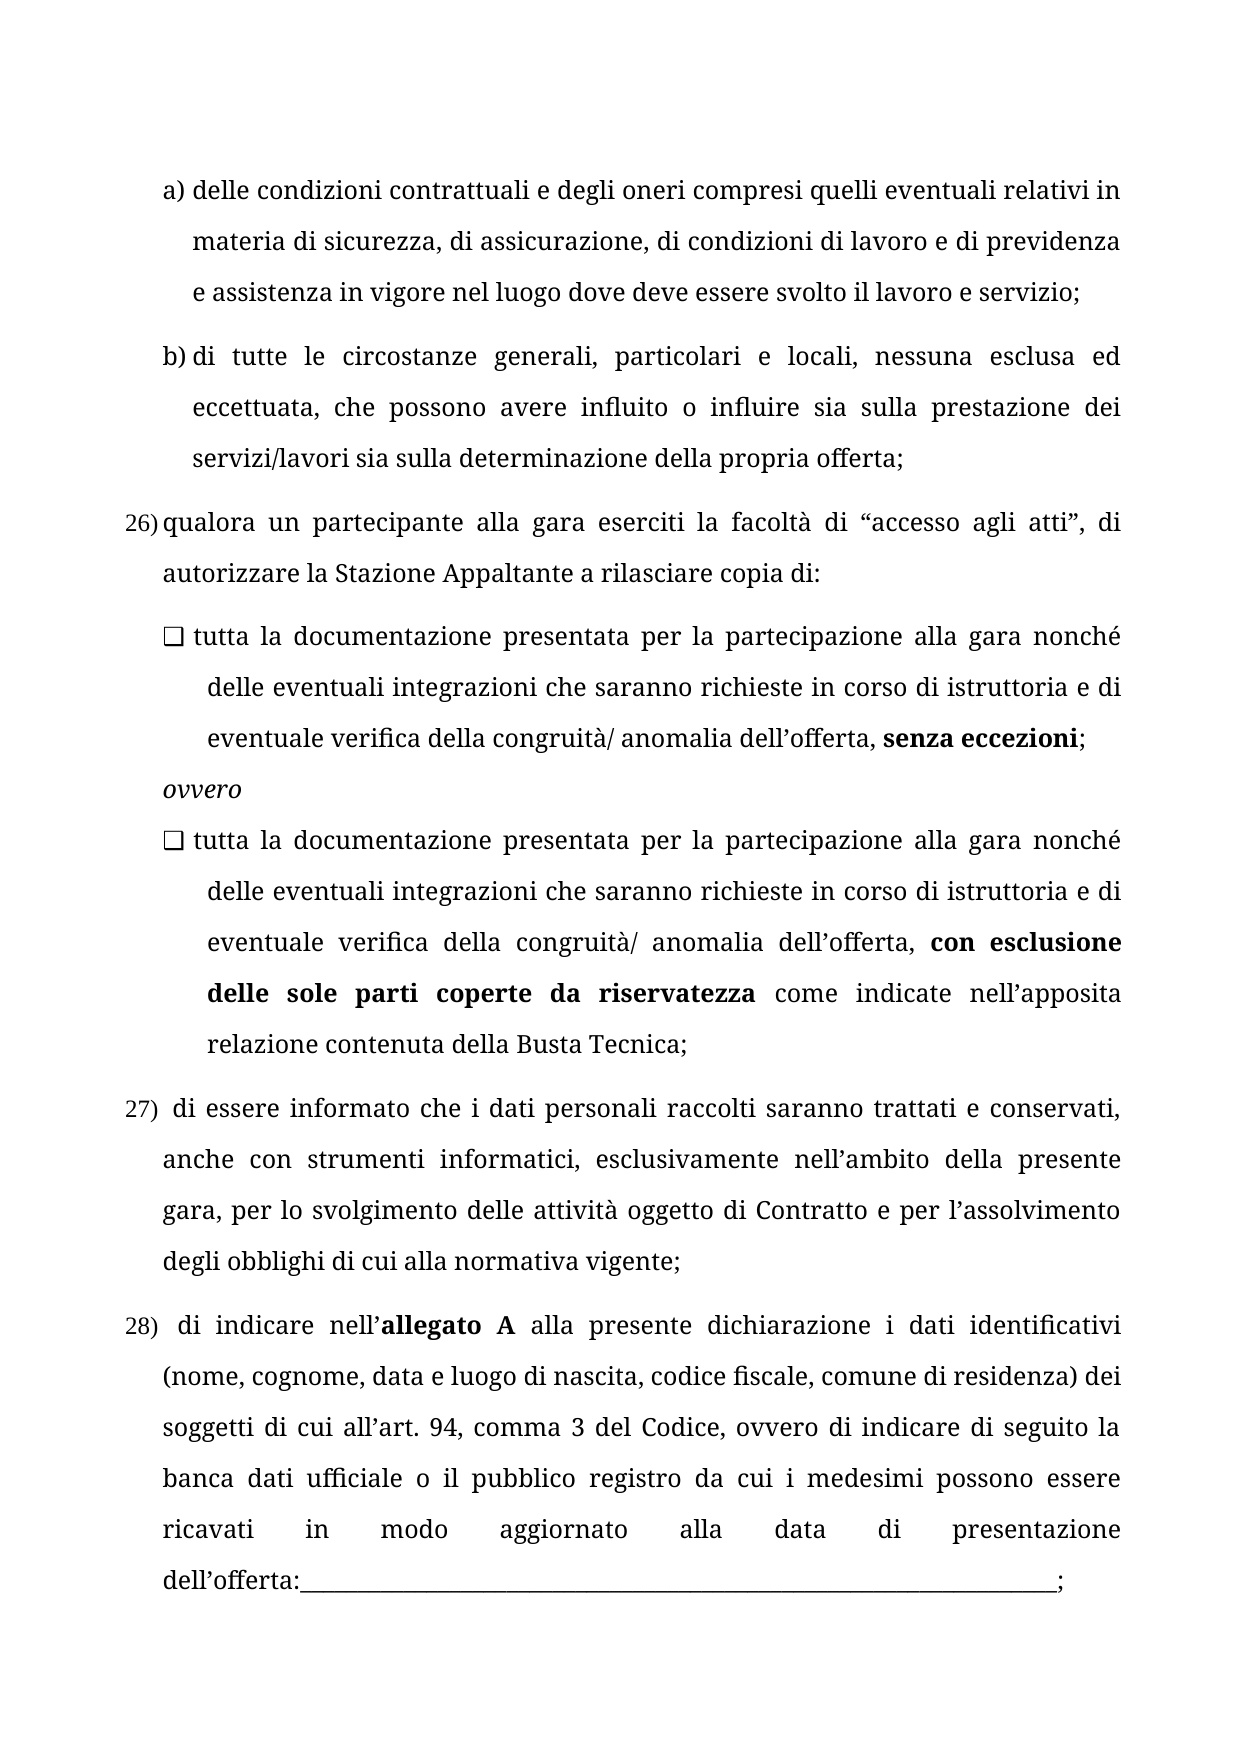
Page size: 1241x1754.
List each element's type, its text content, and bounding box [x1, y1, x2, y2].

list tutta la documentazione presentata per la partecipazione alla gara nonché delle eventuali integrazioni che saranno richieste in corso di istruttoria e di eventuale verifica della congruità/ anomalia dell’offerta, senza eccezioni; [162, 619, 1122, 755]
list di indicare nell’allegato A alla presente dichiarazione i dati identificativi (nome, cognome, data e luogo di nascita, codice fiscale, comune di residenza) dei soggetti di cui all’art. 94, comma 3 del Codice, ovvero di indicare di seguito la banca dati ufficiale o il pubblico registro da cui i medesimi possono essere ricavati in modo aggiornato alla data di presentazione dell’offerta:__________________________________________________________________; [125, 1307, 1122, 1597]
list tutta la documentazione presentata per la partecipazione alla gara nonché delle eventuali integrazioni che saranno richieste in corso di istruttoria e di eventuale verifica della congruità/ anomalia dell’offerta, con esclusione delle sole parti coperte da riservatezza come indicate nell’apposita relazione contenuta della Busta Tecnica; [162, 823, 1122, 1061]
list qualora un partecipante alla gara eserciti la facoltà di “accesso agli atti”, di autorizzare la Stazione Appaltante a rilasciare copia di: [125, 504, 1122, 589]
list delle condizioni contrattuali e degli oneri compresi quelli eventuali relativi in materia di sicurezza, di assicurazione, di condizioni di lavoro e di previdenza e assistenza in vigore nel luogo dove deve essere svolto il lavoro e servizio; [162, 173, 1122, 309]
list di essere informato che i dati personali raccolti saranno trattati e conservati, anche con strumenti informatici, esclusivamente nell’ambito della presente gara, per lo svolgimento delle attività oggetto di Contratto e per l’assolvimento degli obblighi di cui alla normativa vigente; [125, 1091, 1122, 1278]
text ovvero [162, 772, 1122, 806]
list di tutte le circostanze generali, particolari e locali, nessuna esclusa ed eccettuata, che possono avere influito o influire sia sulla prestazione dei servizi/lavori sia sulla determinazione della propria offerta; [162, 339, 1122, 475]
